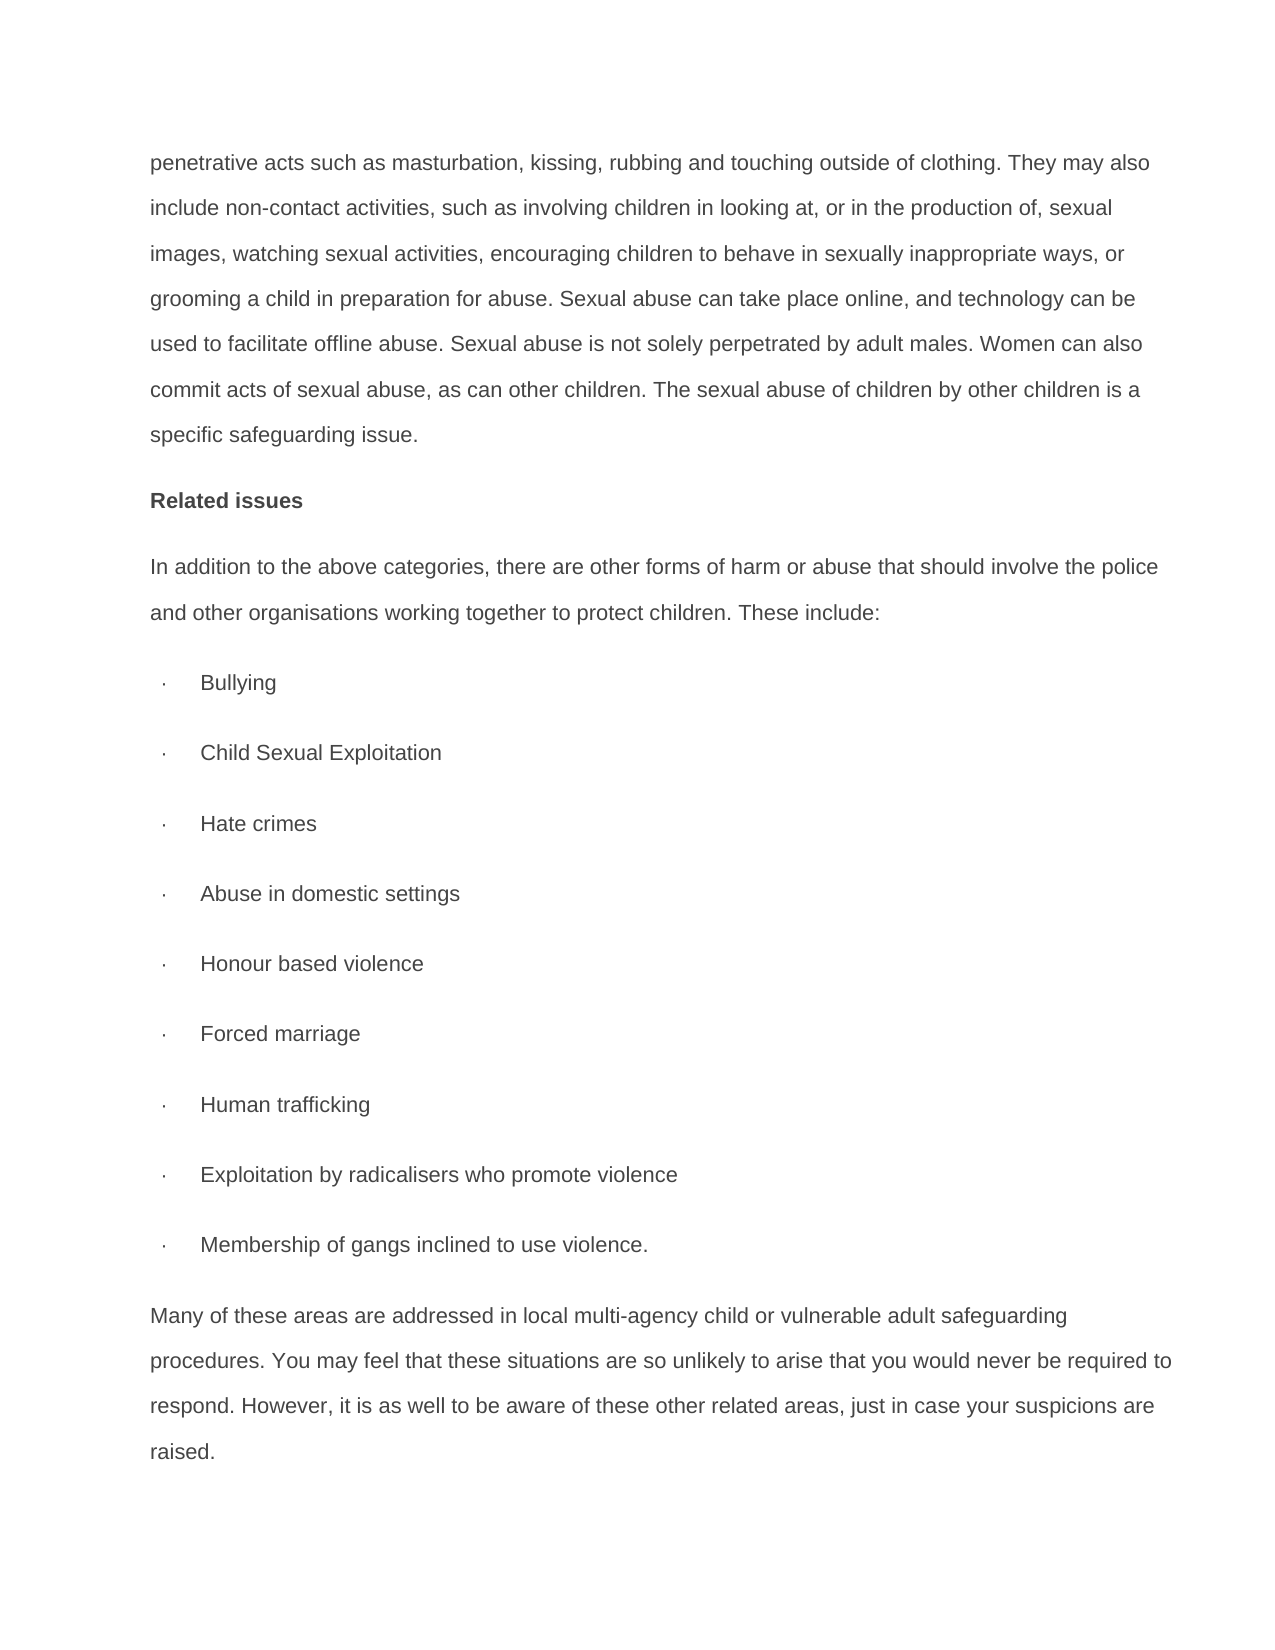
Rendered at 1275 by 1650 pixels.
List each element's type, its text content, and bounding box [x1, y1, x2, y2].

text · Abuse in domestic settings [160, 881, 1181, 906]
text · Bullying [160, 670, 1181, 695]
text · Membership of gangs inclined to use violence. [160, 1232, 1181, 1257]
text Many of these areas are addressed in local multi-agency child or vulnerable adult safeguarding procedures. You may feel that these situations are so unlikely to arise that you would never be required to respond. However, it is as well to be aware of these other related areas, just in case your suspicions are raised. [150, 1303, 1181, 1464]
text · Exploitation by radicalisers who promote violence [160, 1162, 1181, 1187]
text · Forced marriage [160, 1021, 1181, 1047]
text In addition to the above categories, there are other forms of harm or abuse that should involve the police and other organisations working together to protect children. These include: [150, 554, 1181, 625]
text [150, 150, 1181, 447]
text Related issues [150, 488, 1181, 513]
text · Child Sexual Exploitation [160, 740, 1181, 765]
text · Honour based violence [160, 951, 1181, 976]
text · Hate crimes [160, 810, 1181, 836]
text · Human trafficking [160, 1092, 1181, 1117]
